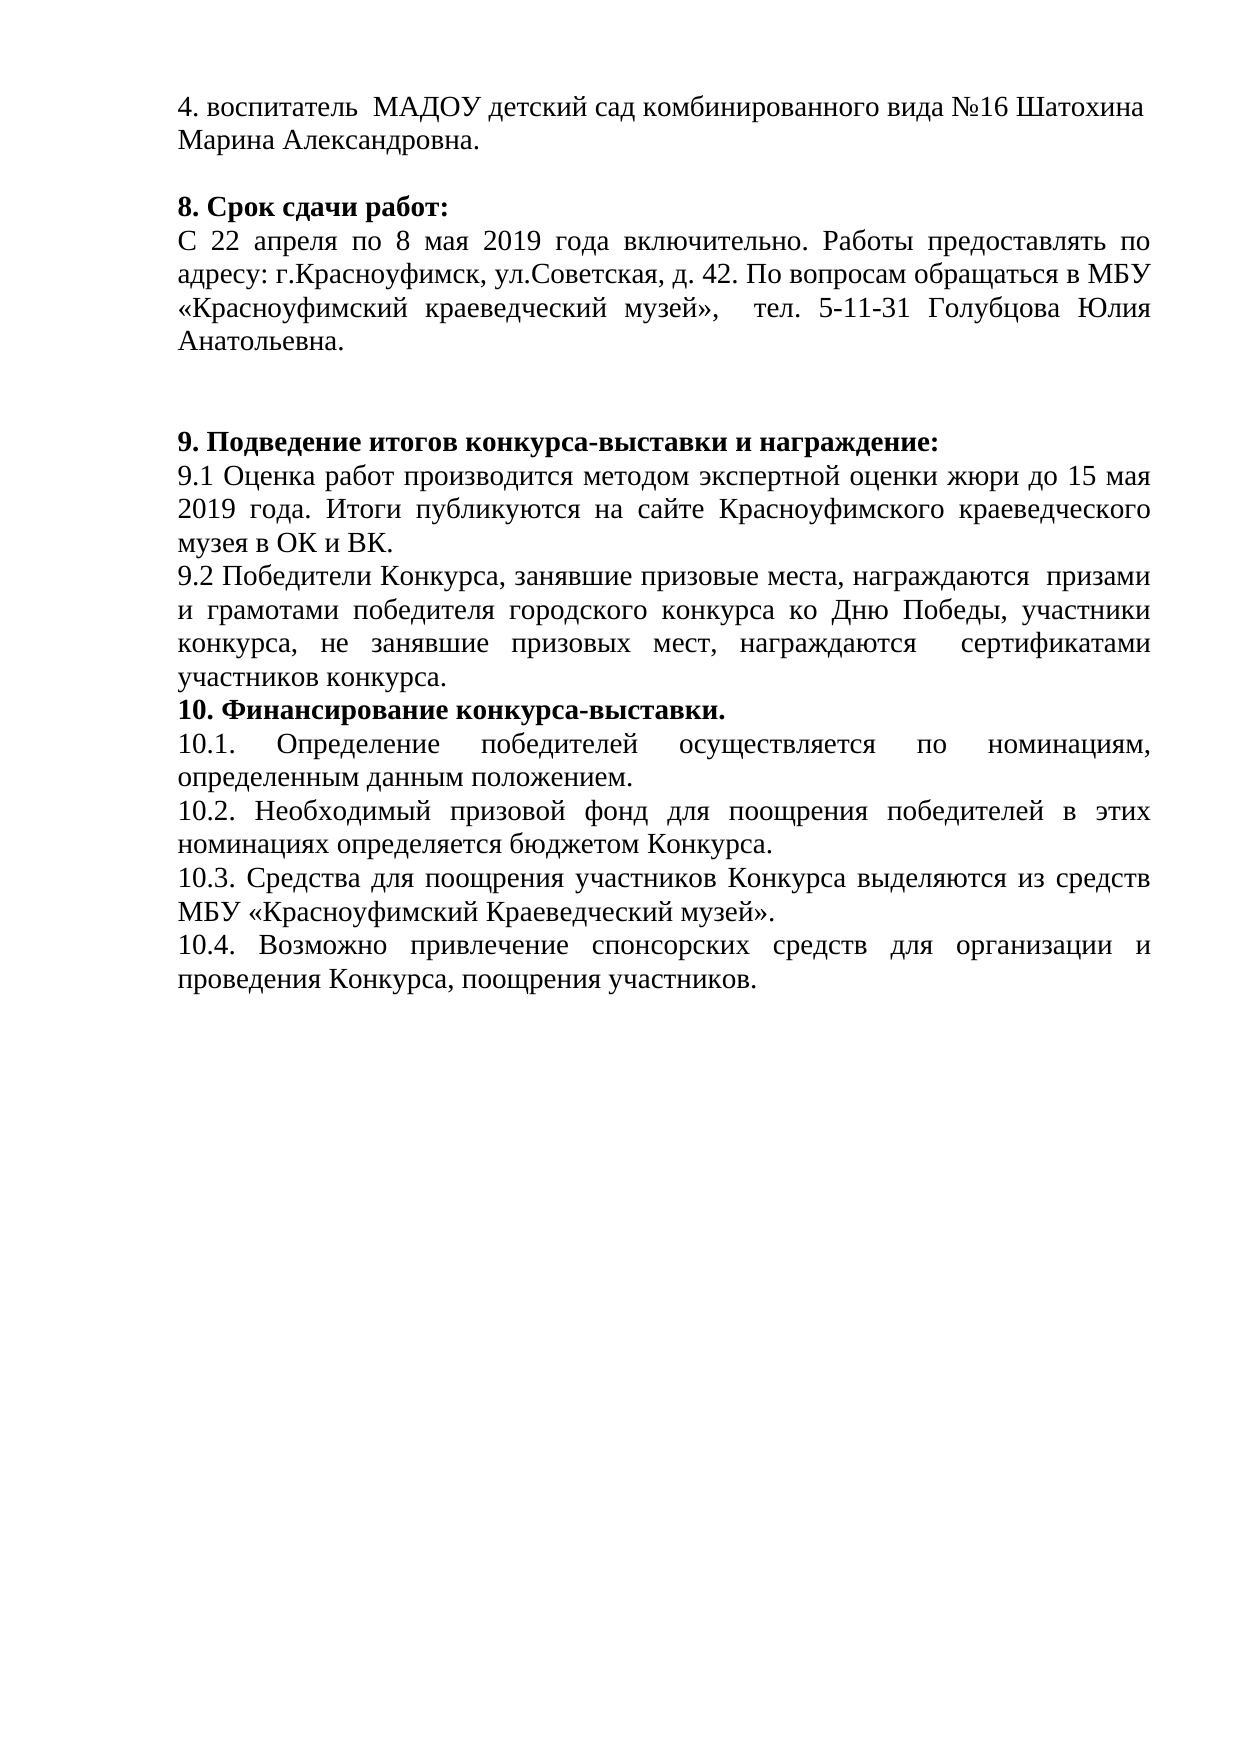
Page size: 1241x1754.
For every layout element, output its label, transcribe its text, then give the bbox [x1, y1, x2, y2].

text 9. Подведение итогов конкурса-выставки и награждение: [177, 424, 1152, 458]
text С 22 апреля по 8 мая 2019 года включительно. Работы предоставлять по адресу: г.Красноуфимск, ул.Советская, д. 42. По вопросам обращаться в МБУ «Красноуфимский краеведческий музей», тел. 5-11-31 Голубцова Юлия Анатольевна. [177, 223, 1152, 357]
text 10.1. Определение победителей осуществляется по номинациям, определенным данным положением. [177, 726, 1152, 793]
text 10. Финансирование конкурса-выставки. [177, 692, 1152, 726]
text 4. воспитатель МАДОУ детский сад комбинированного вида №16 Шатохина Марина Александровна. [177, 89, 1152, 156]
text 9.2 Победители Конкурса, занявшие призовые места, награждаются призами и грамотами победителя городского конкурса ко Дню Победы, участники конкурса, не занявшие призовых мест, награждаются сертификатами участников конкурса. [177, 558, 1152, 692]
text 10.4. Возможно привлечение спонсорских средств для организации и проведения Конкурса, поощрения участников. [177, 927, 1152, 994]
text 10.2. Необходимый призовой фонд для поощрения победителей в этих номинациях определяется бюджетом Конкурса. [177, 793, 1152, 860]
text 9.1 Оценка работ производится методом экспертной оценки жюри до 15 мая 2019 года. Итоги публикуются на сайте Красноуфимского краеведческого музея в ОК и ВК. [177, 458, 1152, 558]
text 8. Срок сдачи работ: [177, 189, 1152, 223]
text 10.3. Средства для поощрения участников Конкурса выделяются из средств МБУ «Красноуфимский Краеведческий музей». [177, 860, 1152, 927]
